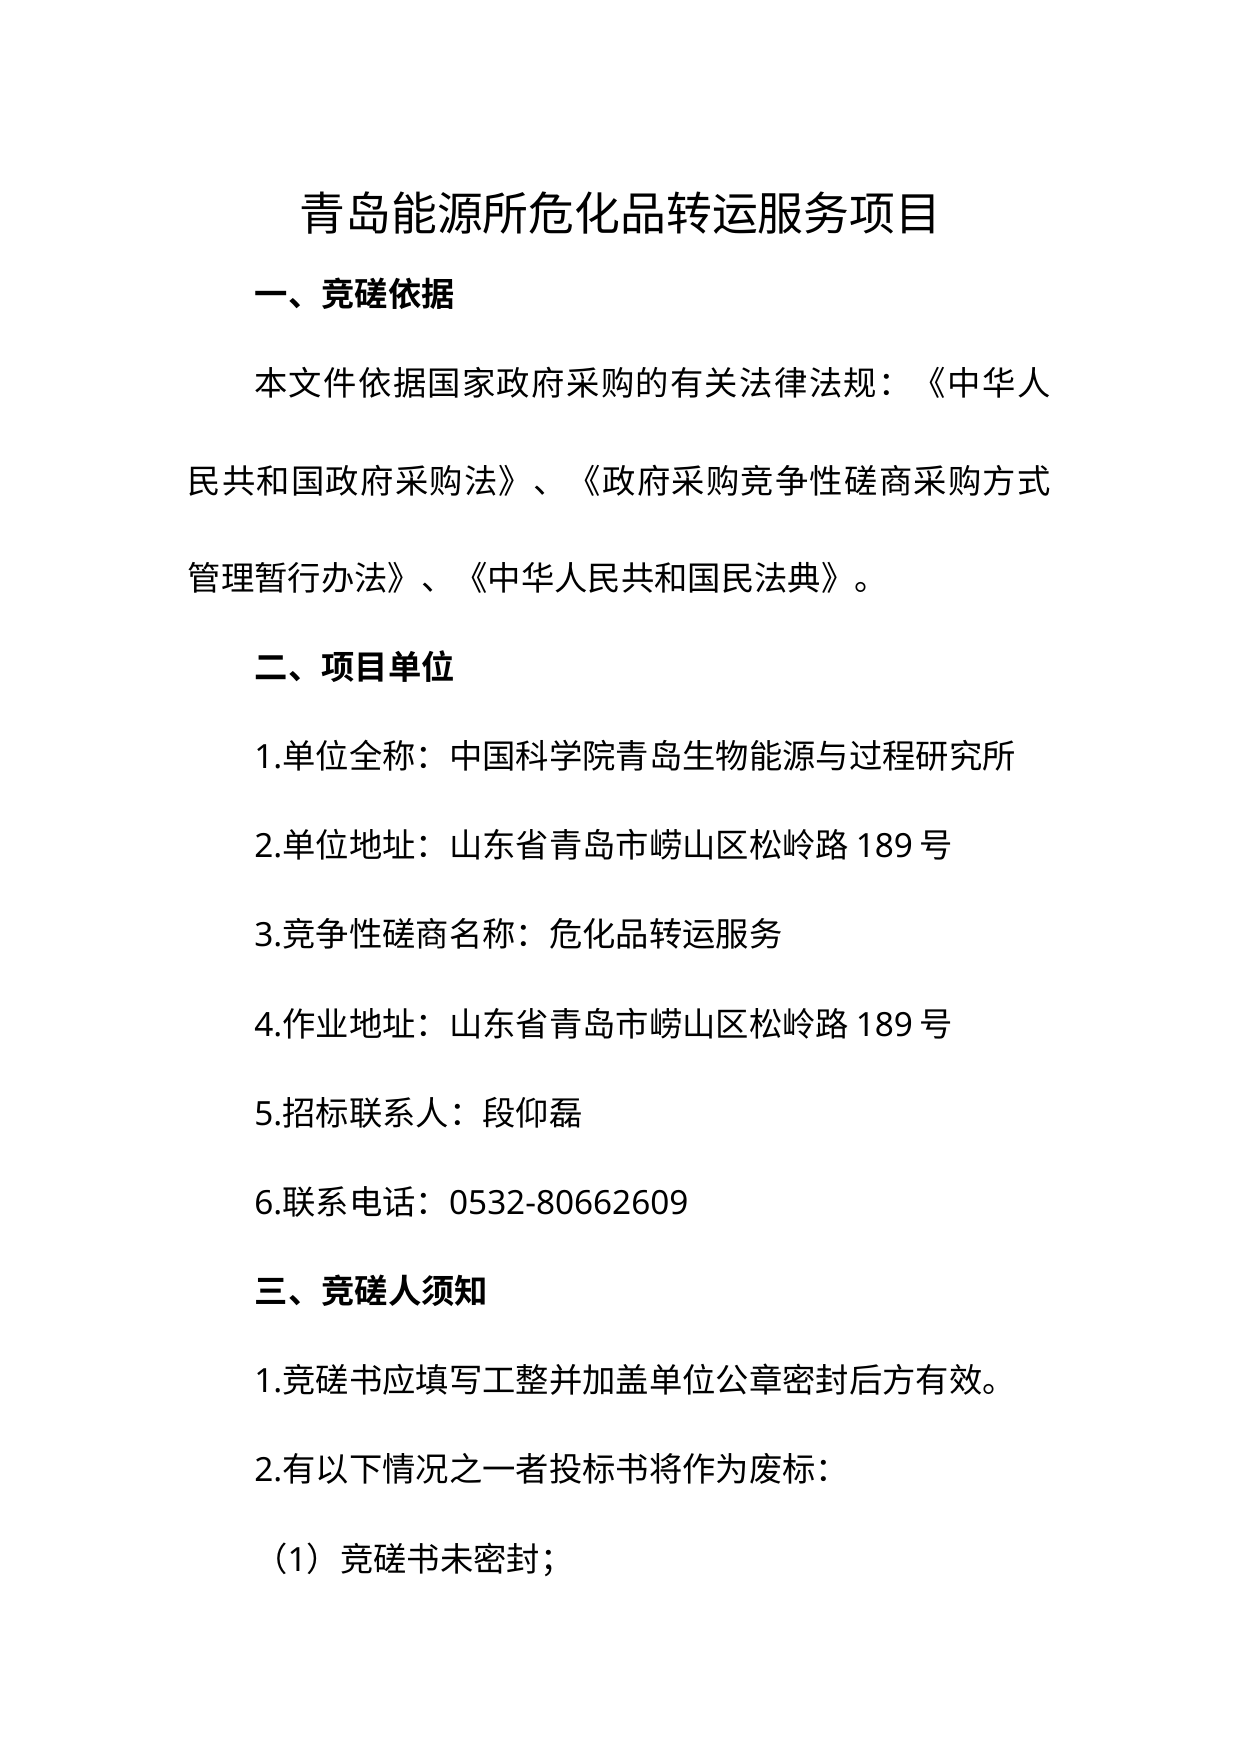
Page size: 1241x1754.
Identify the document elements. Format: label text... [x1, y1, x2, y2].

text 6.联系电话：0532-80662609 [187, 1167, 1053, 1232]
text 一、竞磋依据 [187, 259, 1053, 324]
text 2.单位地址：山东省青岛市崂山区松岭路189号 [187, 811, 1053, 876]
text 5.招标联系人：段仰磊 [187, 1078, 1053, 1143]
text （1）竞磋书未密封； [187, 1524, 1053, 1589]
text 1.竞磋书应填写工整并加盖单位公章密封后方有效。 [187, 1346, 1053, 1411]
text 本文件依据国家政府采购的有关法律法规：《中华人民共和国政府采购法》、《政府采购竞争性磋商采购方式管理暂行办法》、《中华人民共和国民法典》。 [187, 348, 1053, 608]
text 青岛能源所危化品转运服务项目 [187, 162, 1053, 259]
text 3.竞争性磋商名称：危化品转运服务 [187, 900, 1053, 965]
text 4.作业地址：山东省青岛市崂山区松岭路189号 [187, 989, 1053, 1054]
text 2.有以下情况之一者投标书将作为废标： [187, 1435, 1053, 1500]
text 二、项目单位 [187, 633, 1053, 698]
text 三、竞磋人须知 [187, 1257, 1053, 1322]
text 1.单位全称：中国科学院青岛生物能源与过程研究所 [187, 722, 1053, 787]
